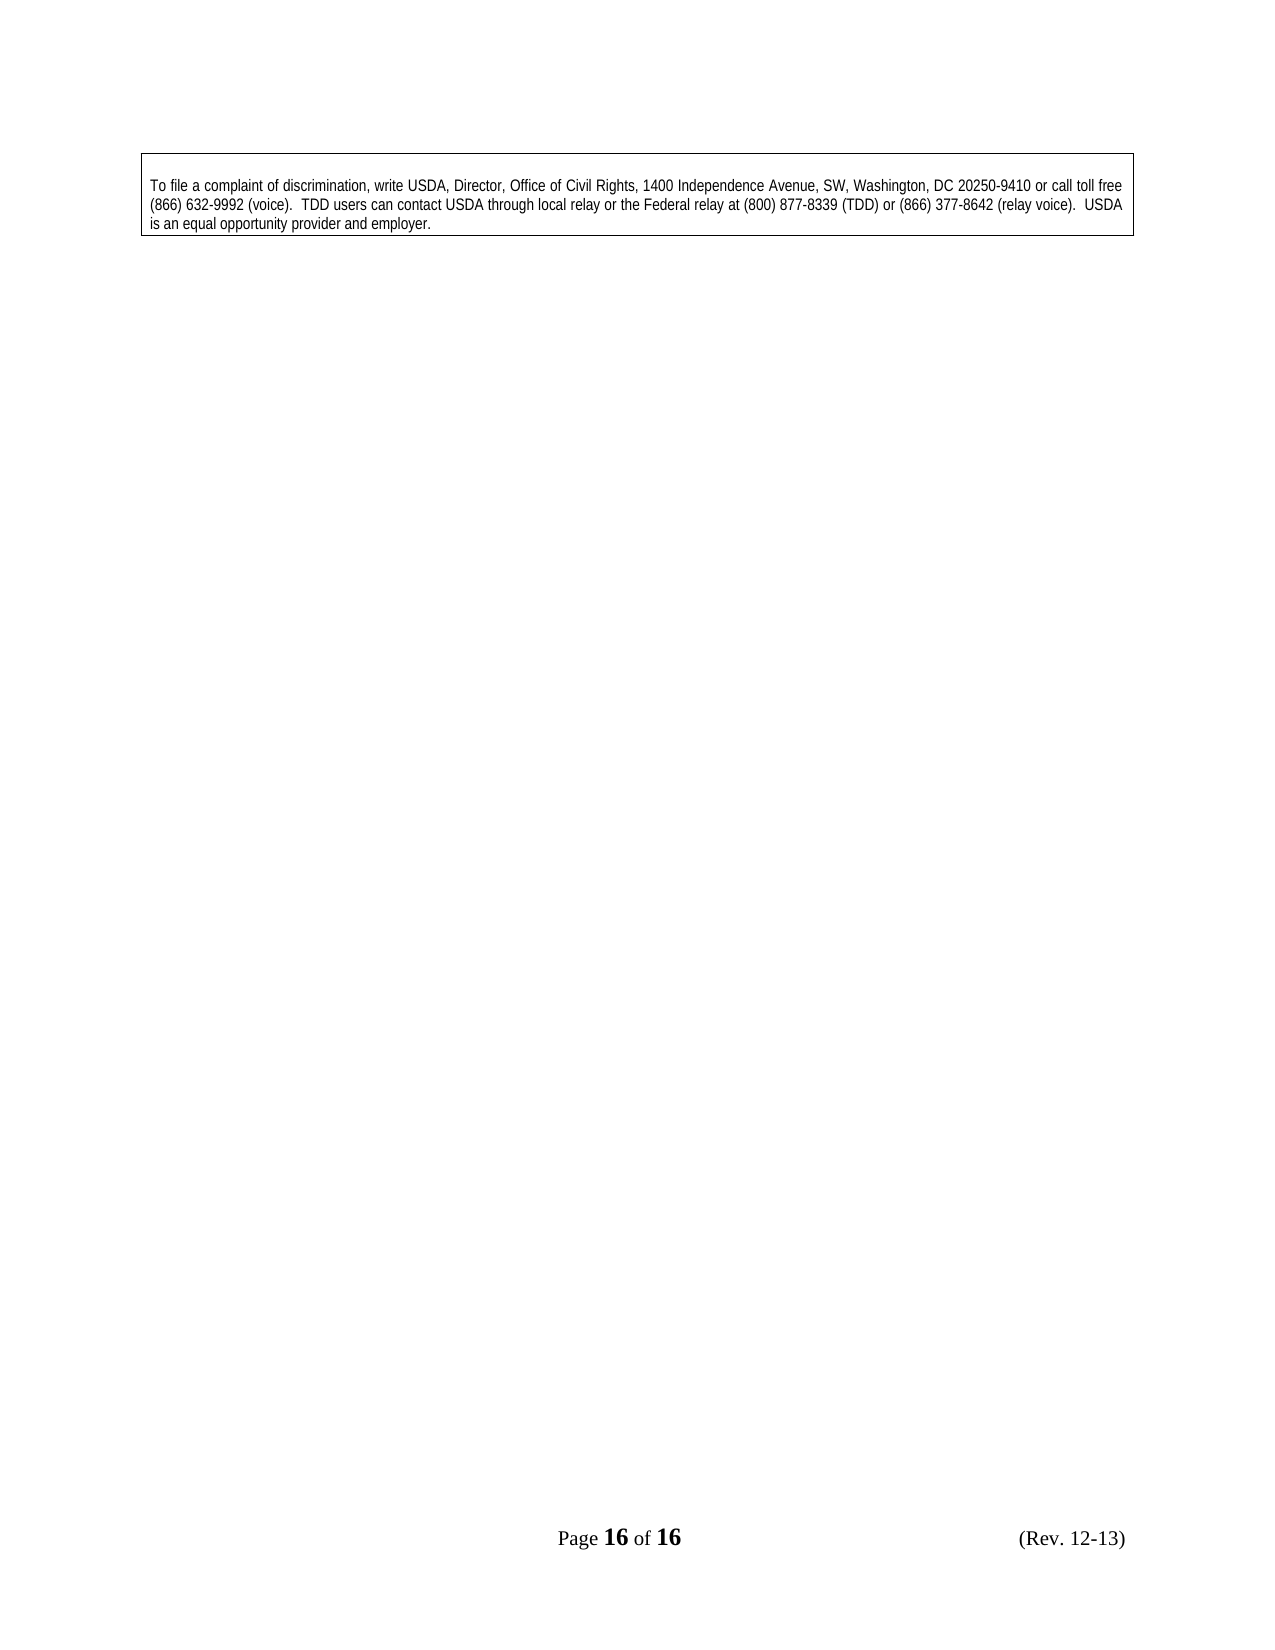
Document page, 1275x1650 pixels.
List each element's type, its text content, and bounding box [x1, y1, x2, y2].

text To file a complaint of discrimination, write USDA, Director, Office of Civil Rights, or call toll free (866) 632-9992 (voice). TDD users can contact USDA through local relay or the Federal relay at (800) 877-8339 (TDD) or (866) 377-8642 (relay voice). USDA is an equal opportunity provider and employer. [142, 172, 1133, 235]
